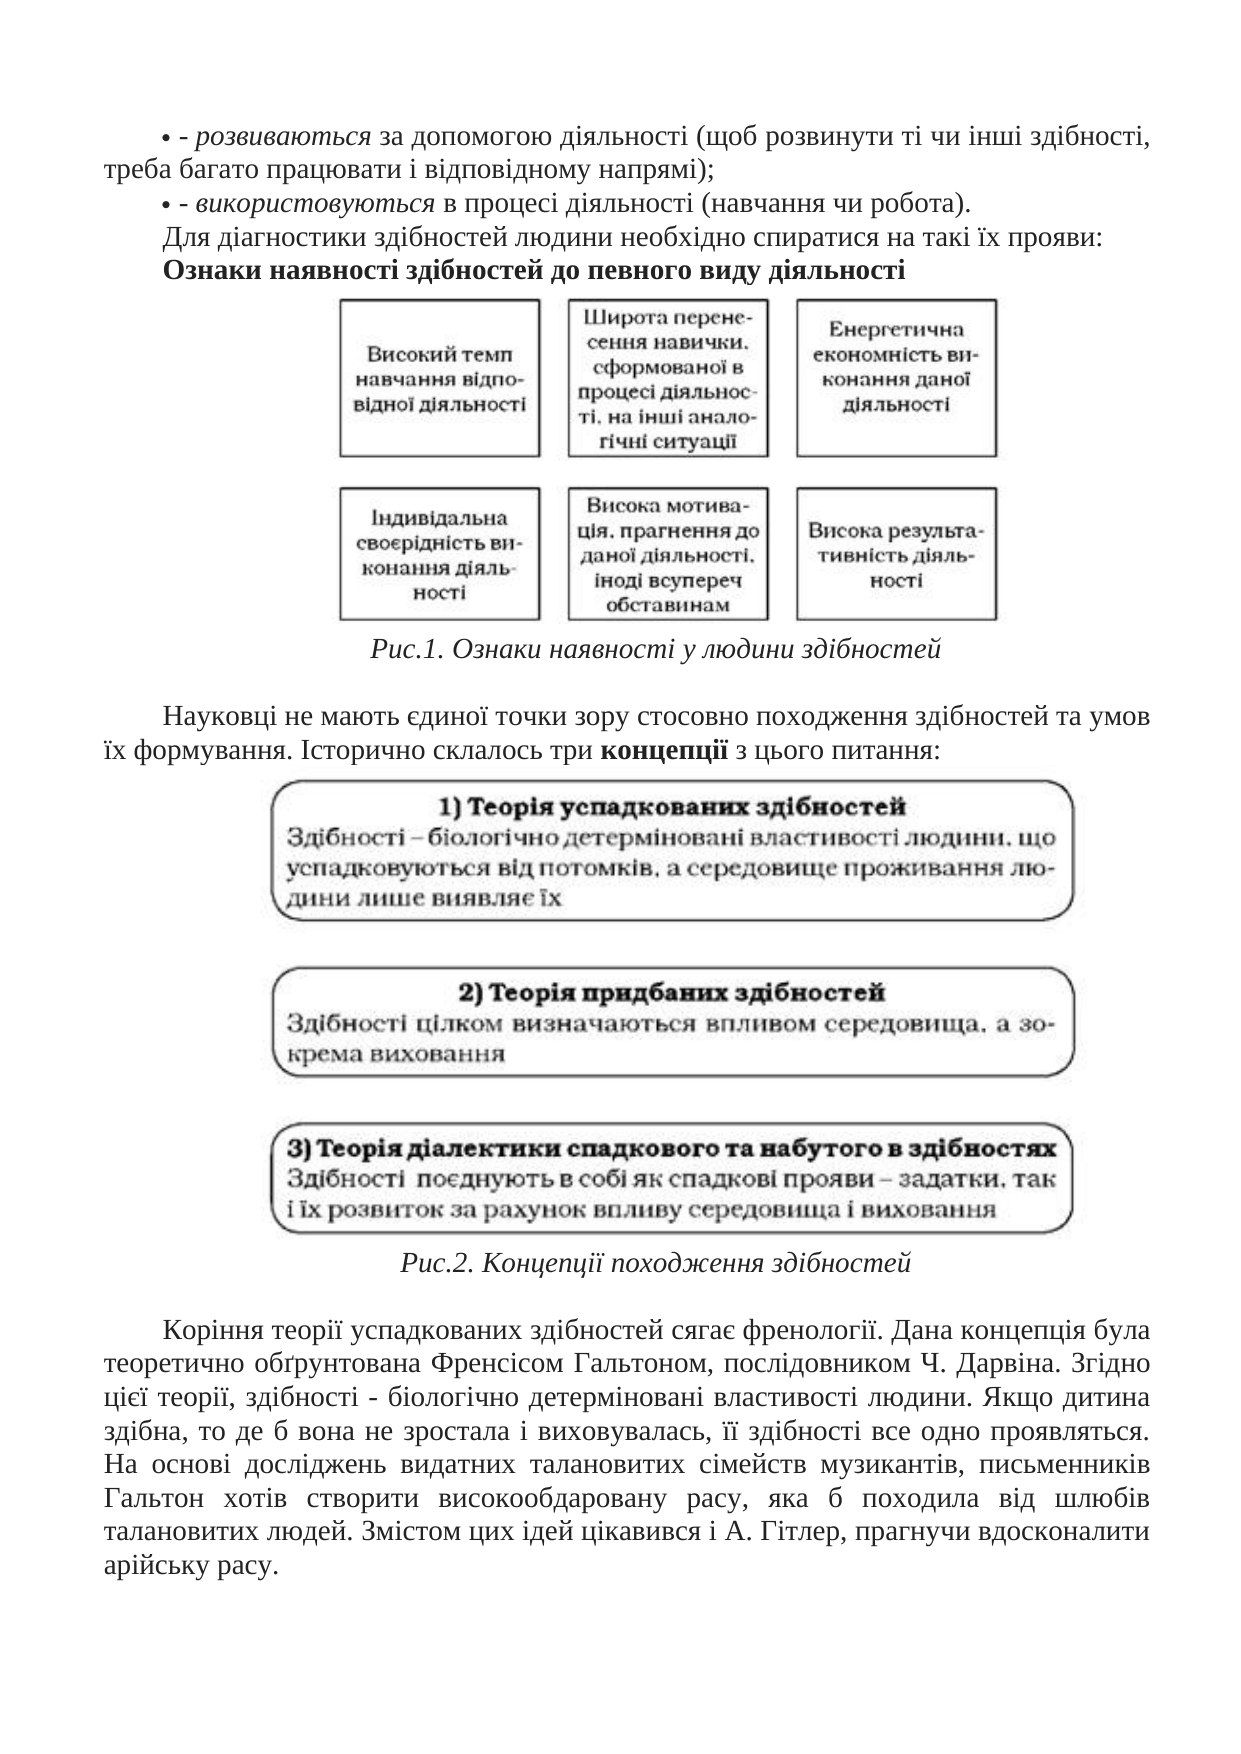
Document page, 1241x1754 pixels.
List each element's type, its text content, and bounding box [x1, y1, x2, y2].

subtitle Ознаки наявності здібностей до певного виду діяльності [103, 252, 1152, 286]
list - розвиваються за допомогою діяльності (щоб розвинути ті чи інші здібності, треба багато працювати і відповідному напрямі); [103, 118, 1152, 185]
text Рис.1. Ознаки наявності у людини здібностей [103, 631, 1152, 665]
picture [307, 285, 1008, 632]
text Для діагностики здібностей людини необхідно спиратися на такі їх прояви: [103, 219, 1152, 252]
text Коріння теорії успадкованих здібностей сягає френології. Дана концепція була теоретично обґрунтована Френсісом Гальтоном, послідовником Ч. Дарвіна. Згідно цієї теорії, здібності - біологічно детерміновані властивості людини. Якщо дитина здібна, то де б вона не зростала і виховувалась, її здібності все одно проявляться. На основі досліджень видатних талановитих сімейств музикантів, письменників Гальтон хотів створити високообдаровану расу, яка б походила від шлюбів талановитих людей. Змістом цих ідей цікавився і А. Гітлер, прагнучи вдосконалити арійську расу. [103, 1312, 1152, 1580]
text Рис.2. Концепції походження здібностей [103, 1245, 1152, 1278]
picture [200, 765, 1114, 1245]
text Науковці не мають єдиної точки зору стосовно походження здібностей та умов їх формування. Історично склалось три концепції з цього питання: [103, 698, 1152, 765]
list - використовуються в процесі діяльності (навчання чи робота). [103, 185, 1152, 219]
